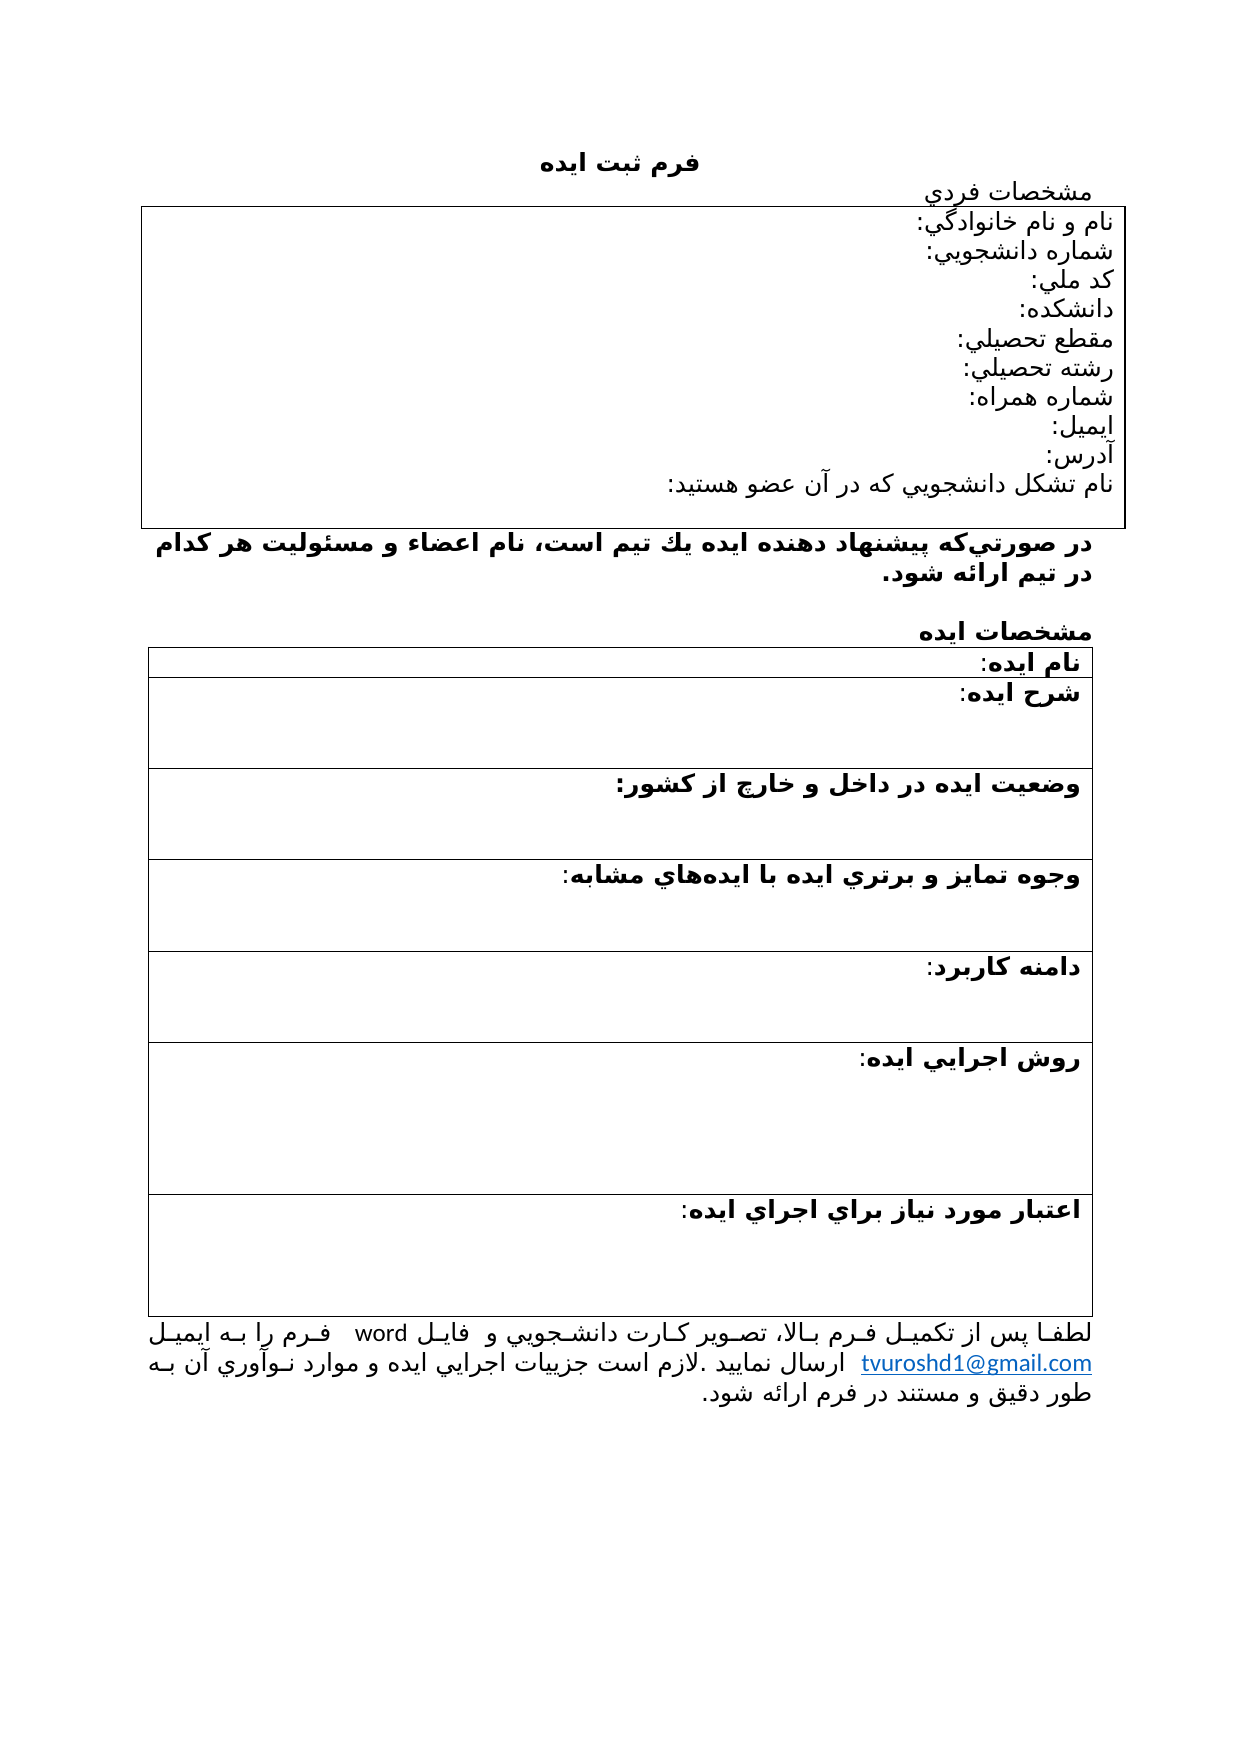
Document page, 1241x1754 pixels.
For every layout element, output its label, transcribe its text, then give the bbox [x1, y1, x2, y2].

text لطفا پس از تكميل فرم بالا، تصوير كارت دانشجويي و فایل word فرم را به ایمیل tvuroshd1@gmail.com ارسال نمایید .لازم است جزييات اجرايي ايده و موارد نوآوري آن به طور دقيق و مستند در فرم ارائه شود. [148, 1317, 1092, 1407]
table_cell دامنه كاربرد: [149, 952, 1092, 1042]
table_header نام ايده: [149, 648, 1092, 677]
table_cell شرح ايده: [149, 678, 1092, 768]
table_cell روش اجرايي ايده: [149, 1043, 1092, 1194]
text در صورتي‌كه پيشنهاد دهنده ايده يك تيم است، نام اعضاء و مسئوليت هر كدام در تيم ارائه شود. [148, 529, 1092, 587]
table_cell اعتبار مورد نياز براي اجراي ايده: [149, 1195, 1092, 1316]
text مشخصات فردي [148, 177, 1092, 206]
table_header نام و نام خانوادگي: شماره دانشجويي: كد ملي: دانشكده: مقطع تحصيلي: رشته تحصيلي: شماره همراه: ايميل: آدرس: نام تشكل دانشجويي كه در آن عضو هستيد: [142, 207, 1124, 528]
table_cell وجوه تمايز و برتري ايده با ايده‌هاي مشابه: [149, 860, 1092, 951]
table_cell وضعيت ايده در داخل و خارچ از كشور: [149, 769, 1092, 859]
text مشخصات ايده [148, 617, 1092, 647]
text فرم ثبت ايده‌ [148, 148, 1092, 177]
